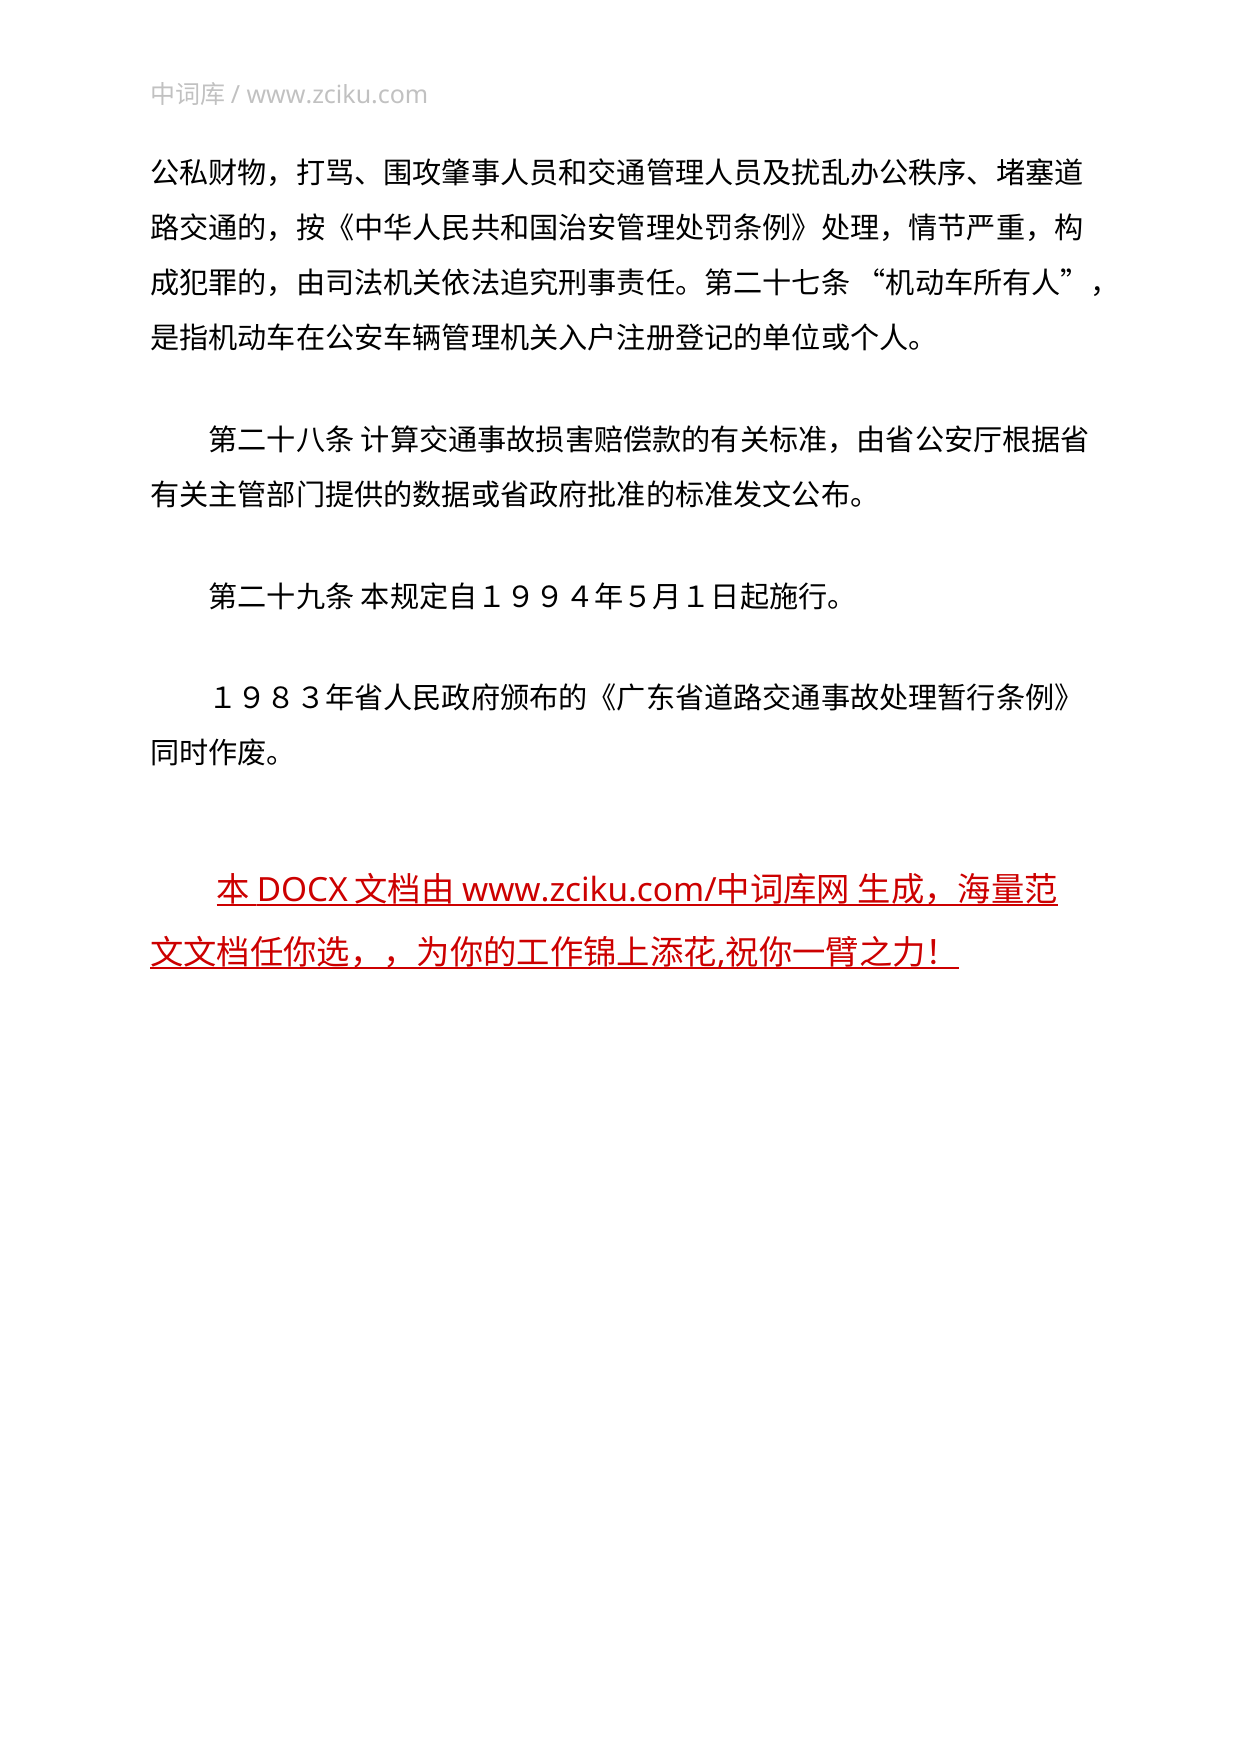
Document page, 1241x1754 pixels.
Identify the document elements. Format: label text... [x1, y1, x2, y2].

text 本DOCX文档由 www.zciku.com/中词库网 生成，海量范文文档任你选，，为你的工作锦上添花,祝你一臂之力！ [150, 863, 1090, 974]
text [150, 150, 1090, 357]
text 第二十九条 本规定自１９９４年５月１日起施行。 [150, 573, 1090, 615]
text １９８３年省人民政府颁布的《广东省道路交通事故处理暂行条例》同时作废。 [150, 675, 1090, 772]
text 第二十八条 计算交通事故损害赔偿款的有关标准，由省公安厅根据省有关主管部门提供的数据或省政府批准的标准发文公布。 [150, 416, 1090, 514]
